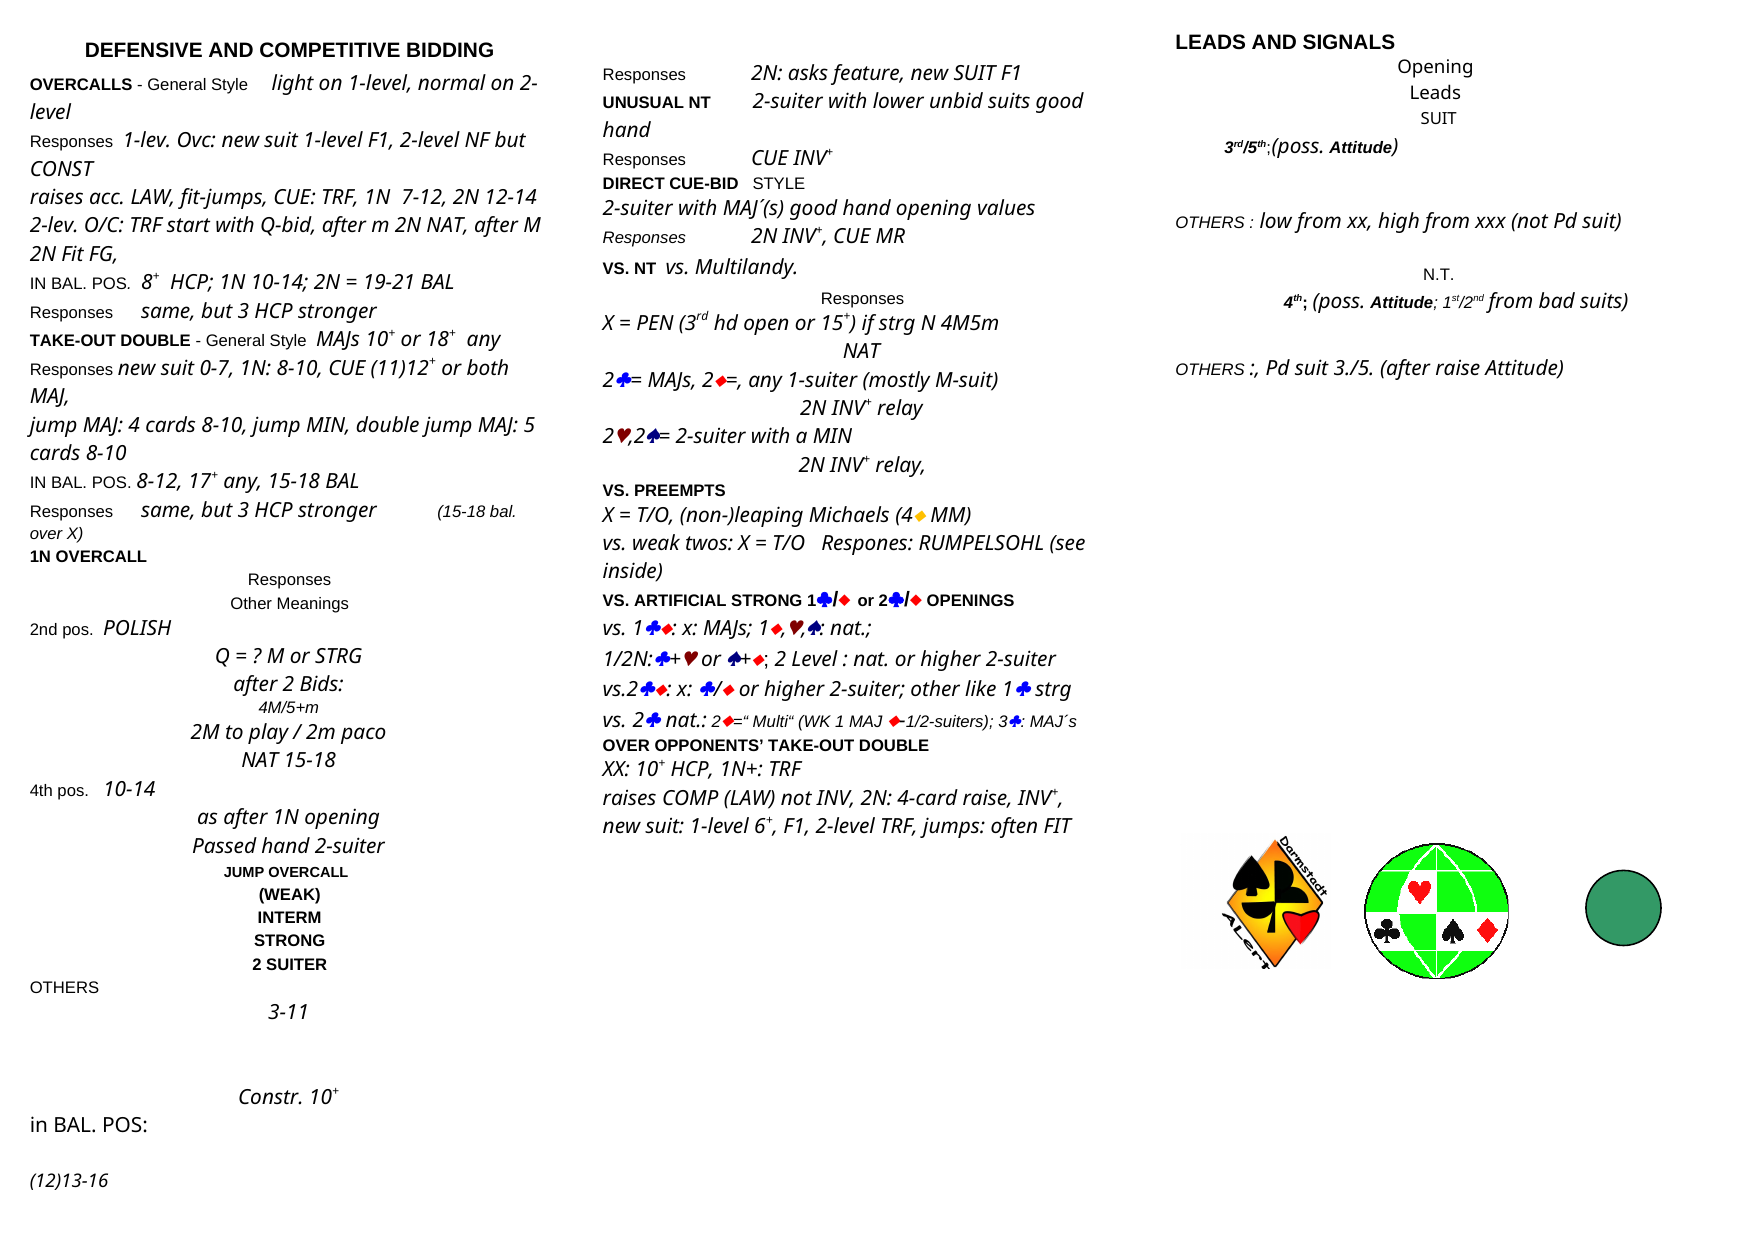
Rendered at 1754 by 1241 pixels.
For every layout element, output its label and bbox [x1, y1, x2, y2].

picture [1364, 843, 1509, 979]
picture [1180, 833, 1331, 969]
